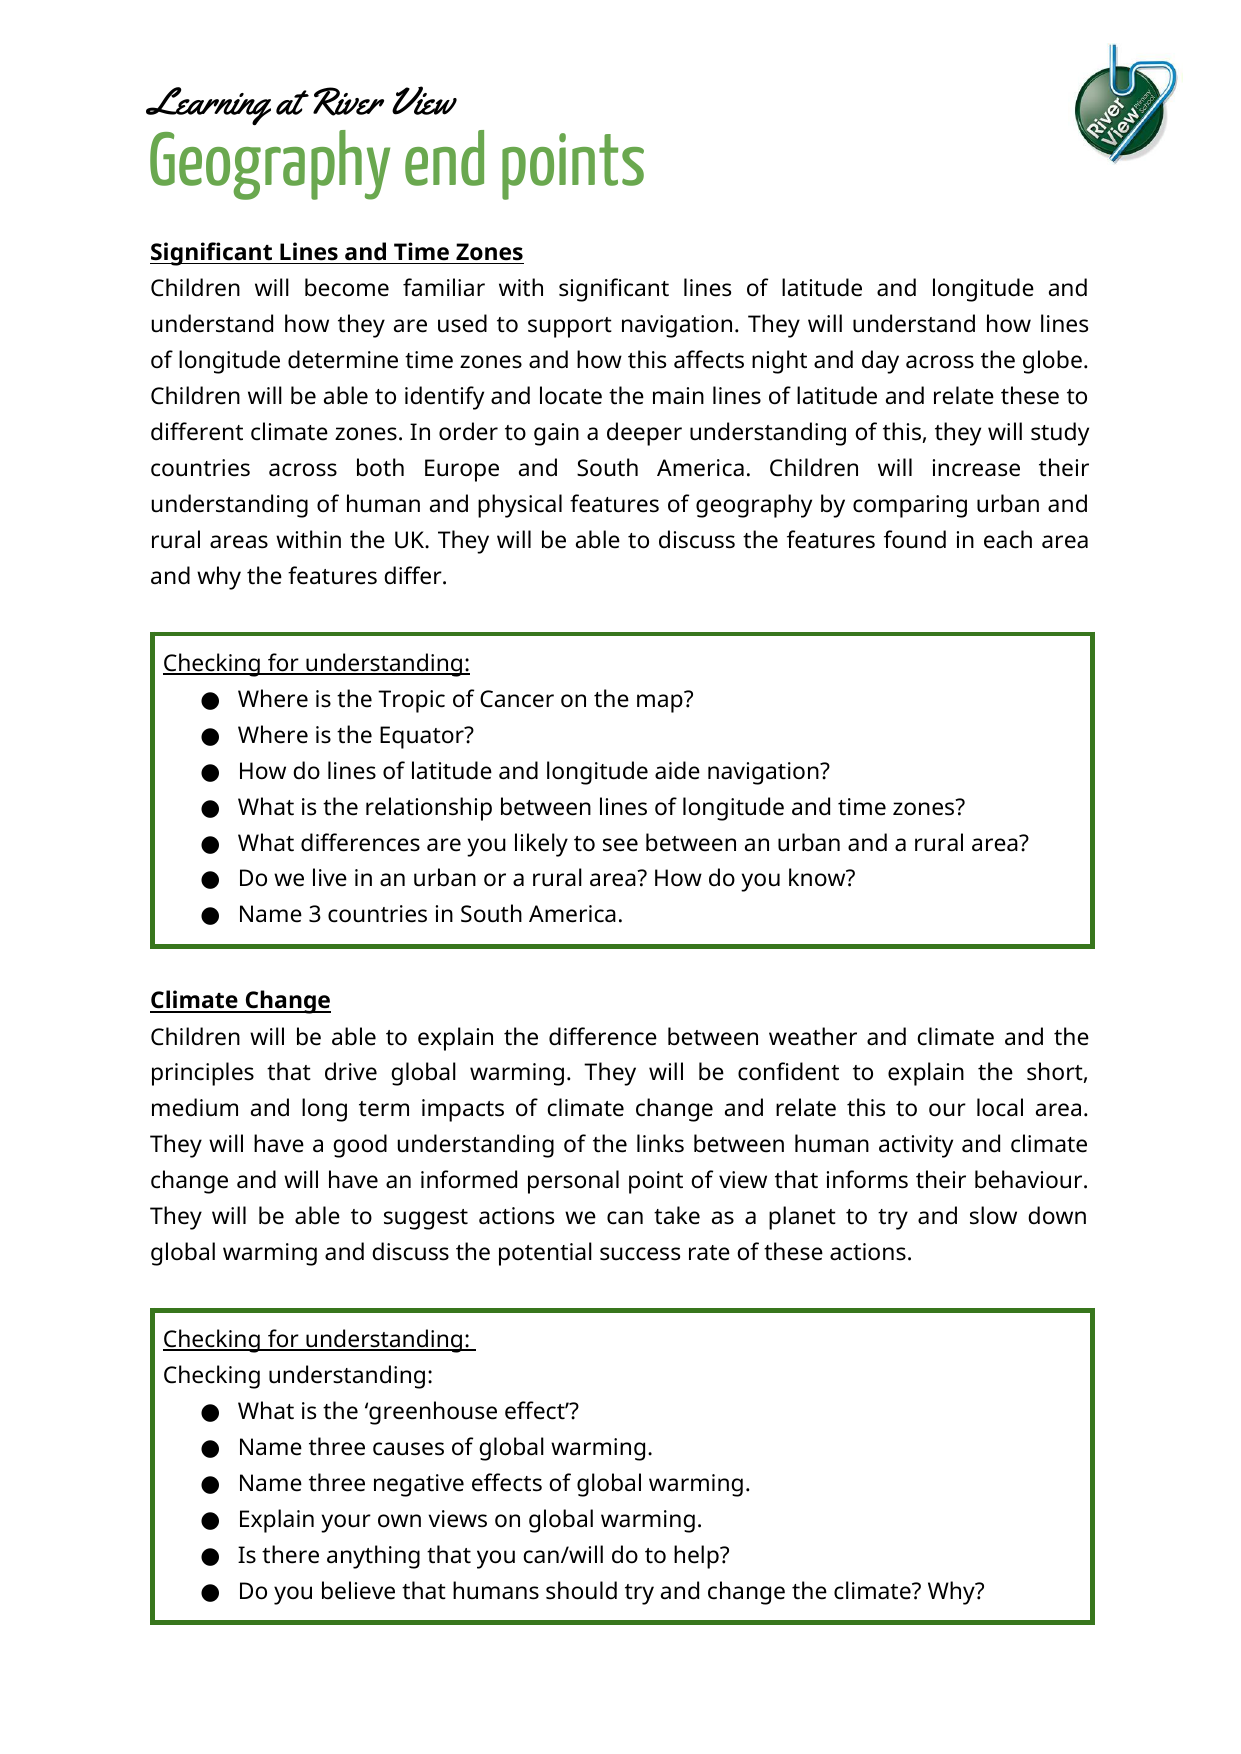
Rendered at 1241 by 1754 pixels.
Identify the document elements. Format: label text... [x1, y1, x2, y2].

table_header Checking for understanding: Where is the Tropic of Cancer on the map? Where is the Equator? How do lines of latitude and longitude aide navigation? What is the relationship between lines of longitude and time zones? What differences are you likely to see between an urban and a rural area? Do we live in an urban or a rural area? How do you know? Name 3 countries in South America. [155, 636, 1090, 944]
text Children will be able to explain the difference between weather and climate and the principles that drive global warming. They will be confident to explain the short, medium and long term impacts of climate change and relate this to our local area. They will have a good understanding of the links between human activity and climate change and will have an informed personal point of view that informs their behaviour. They will be able to suggest actions we can take as a planet to try and slow down global warming and discuss the potential success rate of these actions. [150, 1020, 1090, 1267]
text Children will become familiar with significant lines of latitude and longitude and understand how they are used to support navigation. They will understand how lines of longitude determine time zones and how this affects night and day across the globe. Children will be able to identify and locate the main lines of latitude and relate these to different climate zones. In order to gain a deeper understanding of this, they will study countries across both Europe and South America. Children will increase their understanding of human and physical features of geography by comparing urban and rural areas within the UK. They will be able to discuss the features found in each area and why the features differ. [150, 272, 1090, 591]
text Climate Change [150, 984, 1090, 1016]
picture [1068, 43, 1183, 165]
text Significant Lines and Time Zones [150, 236, 1090, 268]
